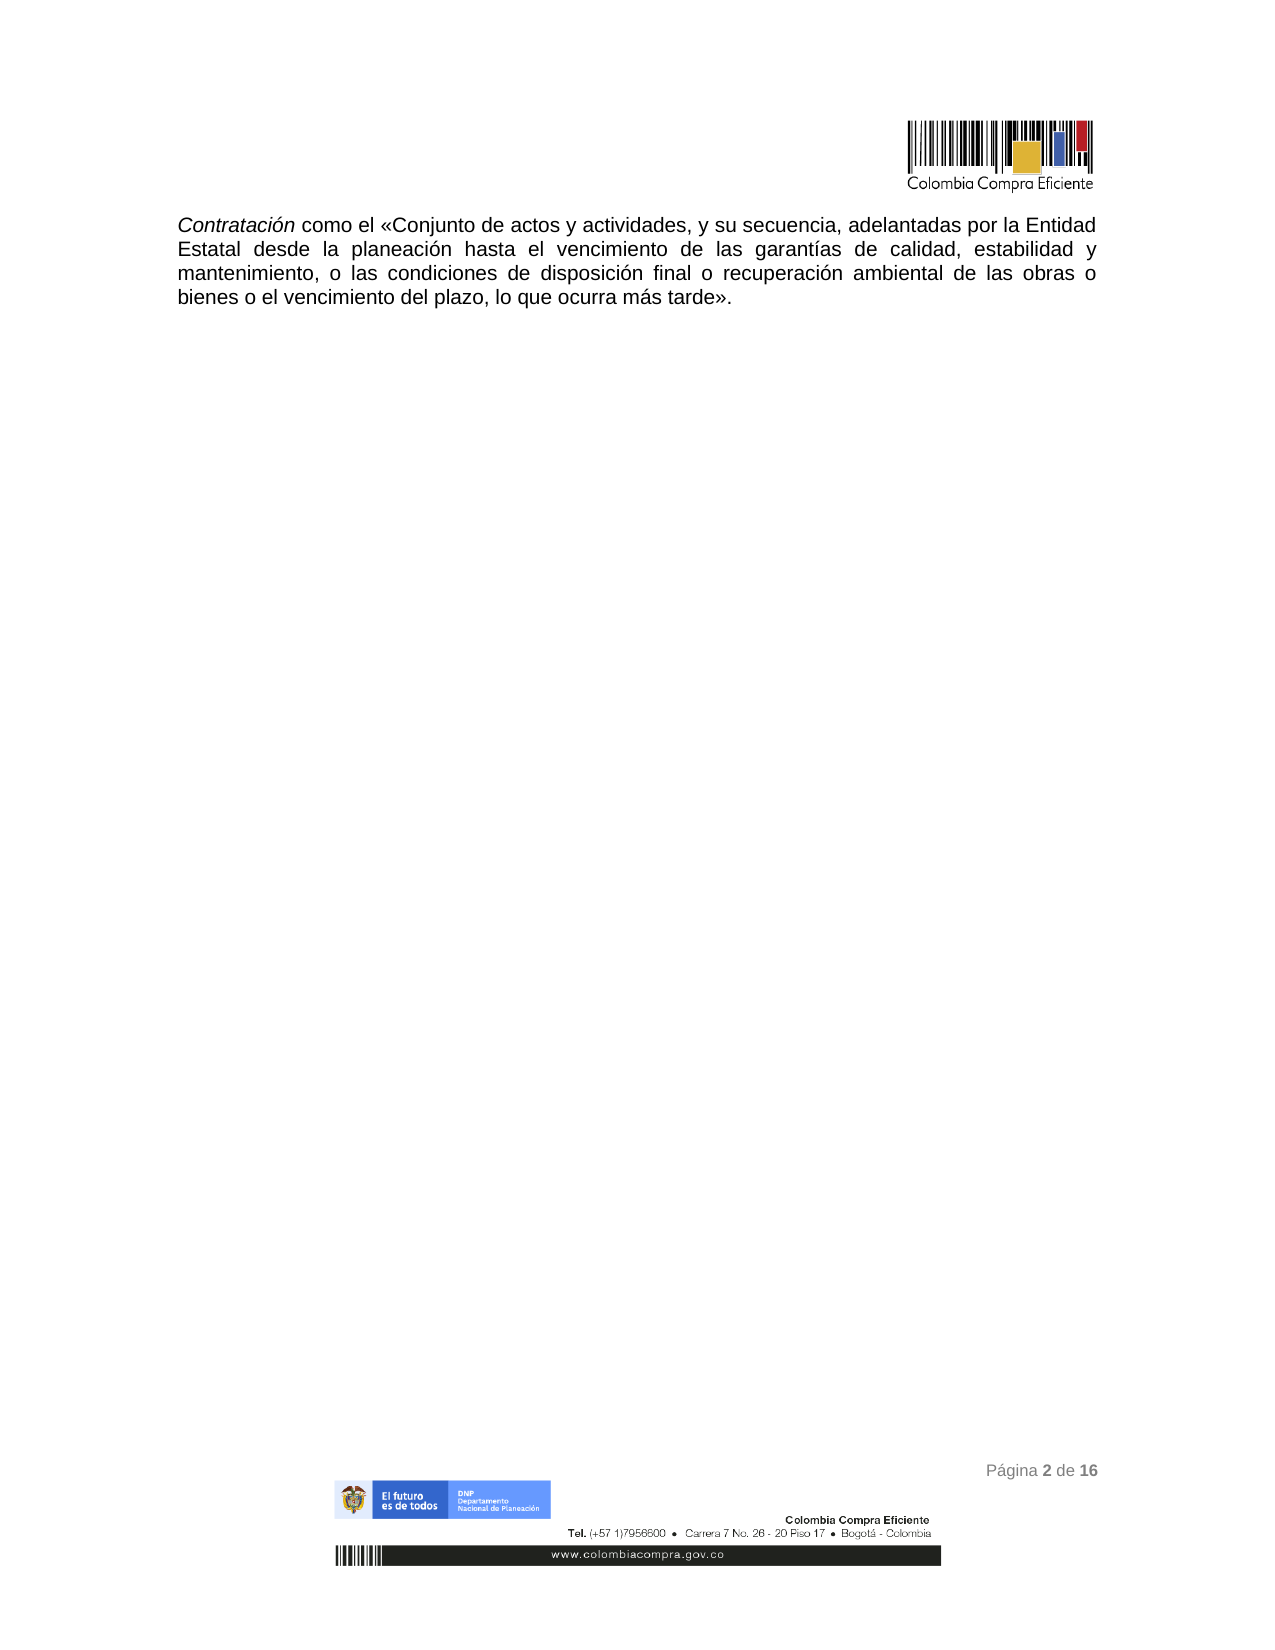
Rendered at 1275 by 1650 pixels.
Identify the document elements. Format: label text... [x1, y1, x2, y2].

picture [899, 114, 1099, 196]
picture [334, 1480, 942, 1566]
